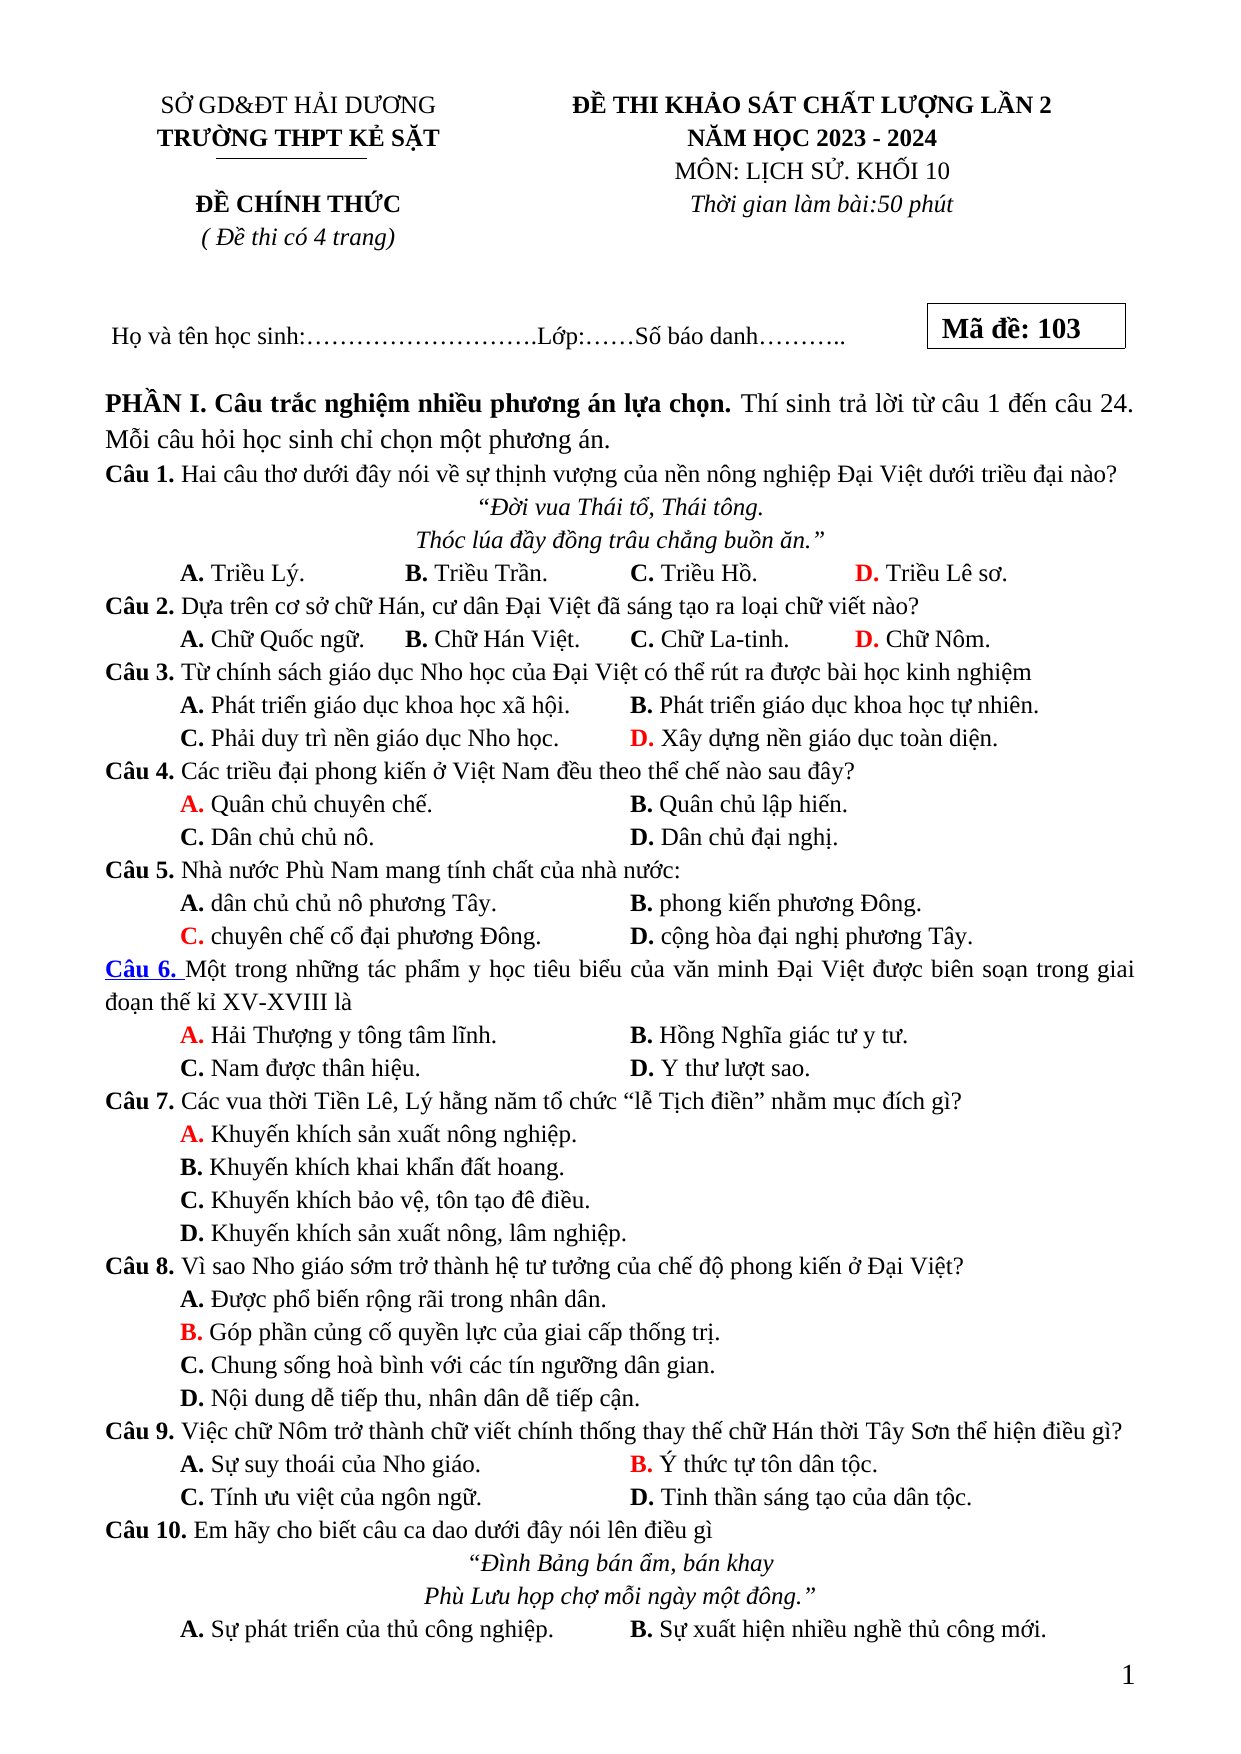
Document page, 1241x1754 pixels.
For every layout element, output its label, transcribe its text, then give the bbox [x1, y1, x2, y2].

table_header ĐỀ THI KHẢO SÁT CHẤT LƯỢNG LẦN 2 NĂM HỌC 2023 - 2024 MÔN: LỊCH SỬ. KHỐI 10 Thời gian làm bài:50 phút [491, 90, 1133, 288]
text C. Phải duy trì nền giáo dục Nho học. D. Xây dựng nền giáo dục toàn diện. [105, 723, 1135, 752]
text A. Quân chủ chuyên chế. B. Quân chủ lập hiến. [105, 789, 1135, 818]
text Họ và tên học sinh:……………………….Lớp:……Số báo danh……….. [105, 321, 1135, 350]
text Câu 6. Một trong những tác phẩm y học tiêu biểu của văn minh Đại Việt được biên soạn trong giai đoạn thế kỉ XV-XVIII là [105, 954, 1135, 1016]
text Thóc lúa đầy đồng trâu chẳng buồn ăn.” [105, 525, 1135, 553]
text Câu 5. Nhà nước Phù Nam mang tính chất của nhà nước: [105, 855, 1135, 884]
text Phù Lưu họp chợ mỗi ngày một đông.” [105, 1581, 1135, 1610]
text A. Được phổ biến rộng rãi trong nhân dân. [105, 1284, 1135, 1313]
text Câu 10. Em hãy cho biết câu ca dao dưới đây nói lên điều gì [105, 1515, 1135, 1544]
text C. Tính ưu việt của ngôn ngữ. D. Tinh thần sáng tạo của dân tộc. [105, 1482, 1135, 1511]
text Câu 8. Vì sao Nho giáo sớm trở thành hệ tư tưởng của chế độ phong kiến ở Đại Việt? [105, 1251, 1135, 1280]
text Câu 3. Từ chính sách giáo dục Nho học của Đại Việt có thể rút ra được bài học kinh nghiệm [105, 657, 1135, 686]
text A. Sự suy thoái của Nho giáo. B. Ý thức tự tôn dân tộc. [105, 1449, 1135, 1478]
text “Đời vua Thái tổ, Thái tông. [105, 492, 1135, 520]
text Câu 9. Việc chữ Nôm trở thành chữ viết chính thống thay thế chữ Hán thời Tây Sơn thể hiện điều gì? [105, 1416, 1135, 1445]
text A. Hải Thượng y tông tâm lĩnh. B. Hồng Nghĩa giác tư y tư. [105, 1020, 1135, 1049]
text D. Nội dung dễ tiếp thu, nhân dân dễ tiếp cận. [105, 1383, 1135, 1412]
text A. Sự phát triển của thủ công nghiệp. B. Sự xuất hiện nhiều nghề thủ công mới. [105, 1614, 1135, 1643]
text B. Khuyến khích khai khẩn đất hoang. [105, 1152, 1135, 1181]
table_header SỞ GD&ĐT HẢI DƯƠNG TRƯỜNG THPT KẺ SẶT ĐỀ CHÍNH THỨC ( Đề thi có 4 trang) [105, 90, 491, 288]
text C. Khuyến khích bảo vệ, tôn tạo đê điều. [105, 1185, 1135, 1214]
text C. chuyên chế cổ đại phương Đông. D. cộng hòa đại nghị phương Tây. [105, 921, 1135, 950]
text B. Góp phần củng cố quyền lực của giai cấp thống trị. [105, 1317, 1135, 1346]
text C. Dân chủ chủ nô. D. Dân chủ đại nghị. [105, 822, 1135, 851]
text A. Triều Lý. B. Triều Trần. C. Triều Hồ. D. Triều Lê sơ. [105, 558, 1135, 586]
text A. Khuyến khích sản xuất nông nghiệp. [105, 1119, 1135, 1148]
text A. dân chủ chủ nô phương Tây. B. phong kiến phương Đông. [105, 888, 1135, 917]
text A. Chữ Quốc ngữ. B. Chữ Hán Việt. C. Chữ La-tinh. D. Chữ Nôm. [105, 624, 1135, 652]
text Câu 2. Dựa trên cơ sở chữ Hán, cư dân Đại Việt đã sáng tạo ra loại chữ viết nào? [105, 591, 1135, 619]
text Câu 1. Hai câu thơ dưới đây nói về sự thịnh vượng của nền nông nghiệp Đại Việt dưới triều đại nào? [105, 459, 1135, 487]
text A. Phát triển giáo dục khoa học xã hội. B. Phát triển giáo dục khoa học tự nhiên. [105, 690, 1135, 718]
text Câu 4. Các triều đại phong kiến ở Việt Nam đều theo thể chế nào sau đây? [105, 756, 1135, 784]
text D. Khuyến khích sản xuất nông, lâm nghiệp. [105, 1218, 1135, 1247]
text C. Chung sống hoà bình với các tín ngưỡng dân gian. [105, 1350, 1135, 1379]
text Câu 7. Các vua thời Tiền Lê, Lý hằng năm tổ chức “lễ Tịch điền” nhằm mục đích gì? [105, 1086, 1135, 1115]
text “Đình Bảng bán ẩm, bán khay [105, 1548, 1135, 1577]
text C. Nam được thân hiệu. D. Y thư lượt sao. [105, 1053, 1135, 1082]
text PHẦN I. Câu trắc nghiệm nhiều phương án lựa chọn. Thí sinh trả lời từ câu 1 đến câu 24. Mỗi câu hỏi học sinh chỉ chọn một phương án. [105, 387, 1135, 454]
